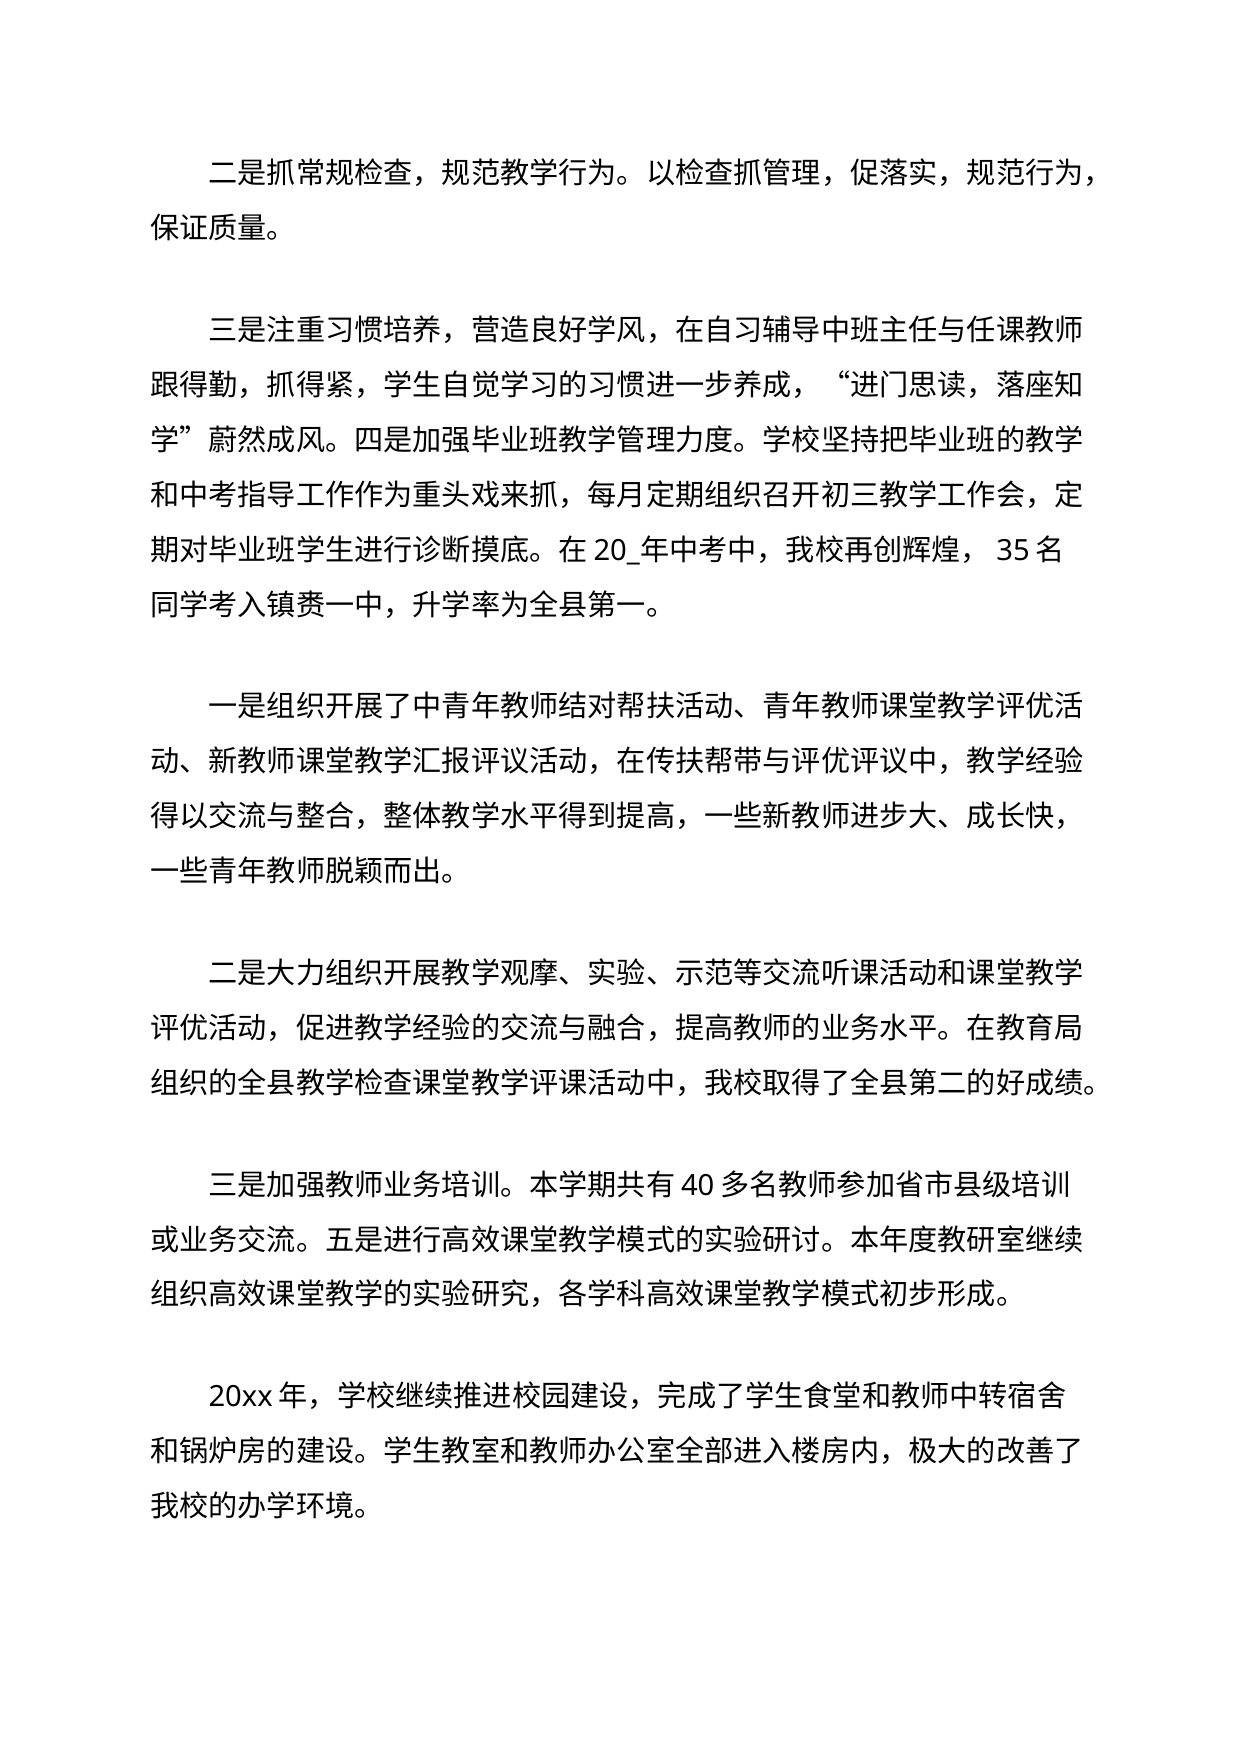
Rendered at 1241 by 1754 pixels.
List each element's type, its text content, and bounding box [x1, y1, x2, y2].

text 三是加强教师业务培训。本学期共有40多名教师参加省市县级培训或业务交流。五是进行高效课堂教学模式的实验研讨。本年度教研室继续组织高效课堂教学的实验研究，各学科高效课堂教学模式初步形成。 [150, 1161, 1090, 1313]
text 20xx年，学校继续推进校园建设，完成了学生食堂和教师中转宿舍和锅炉房的建设。学生教室和教师办公室全部进入楼房内，极大的改善了我校的办学环境。 [150, 1373, 1090, 1525]
text 三是注重习惯培养，营造良好学风，在自习辅导中班主任与任课教师跟得勤，抓得紧，学生自觉学习的习惯进一步养成，“进门思读，落座知学”蔚然成风。四是加强毕业班教学管理力度。学校坚持把毕业班的教学和中考指导工作作为重头戏来抓，每月定期组织召开初三教学工作会，定期对毕业班学生进行诊断摸底。在20_年中考中，我校再创辉煌， 35名同学考入镇赉一中，升学率为全县第一。 [150, 307, 1090, 623]
text 二是大力组织开展教学观摩、实验、示范等交流听课活动和课堂教学评优活动，促进教学经验的交流与融合，提高教师的业务水平。在教育局组织的全县教学检查课堂教学评课活动中，我校取得了全县第二的好成绩。 [150, 949, 1090, 1102]
text 二是抓常规检查，规范教学行为。以检查抓管理，促落实，规范行为，保证质量。 [150, 150, 1090, 247]
text 一是组织开展了中青年教师结对帮扶活动、青年教师课堂教学评优活动、新教师课堂教学汇报评议活动，在传扶帮带与评优评议中，教学经验得以交流与整合，整体教学水平得到提高，一些新教师进步大、成长快，一些青年教师脱颖而出。 [150, 683, 1090, 890]
